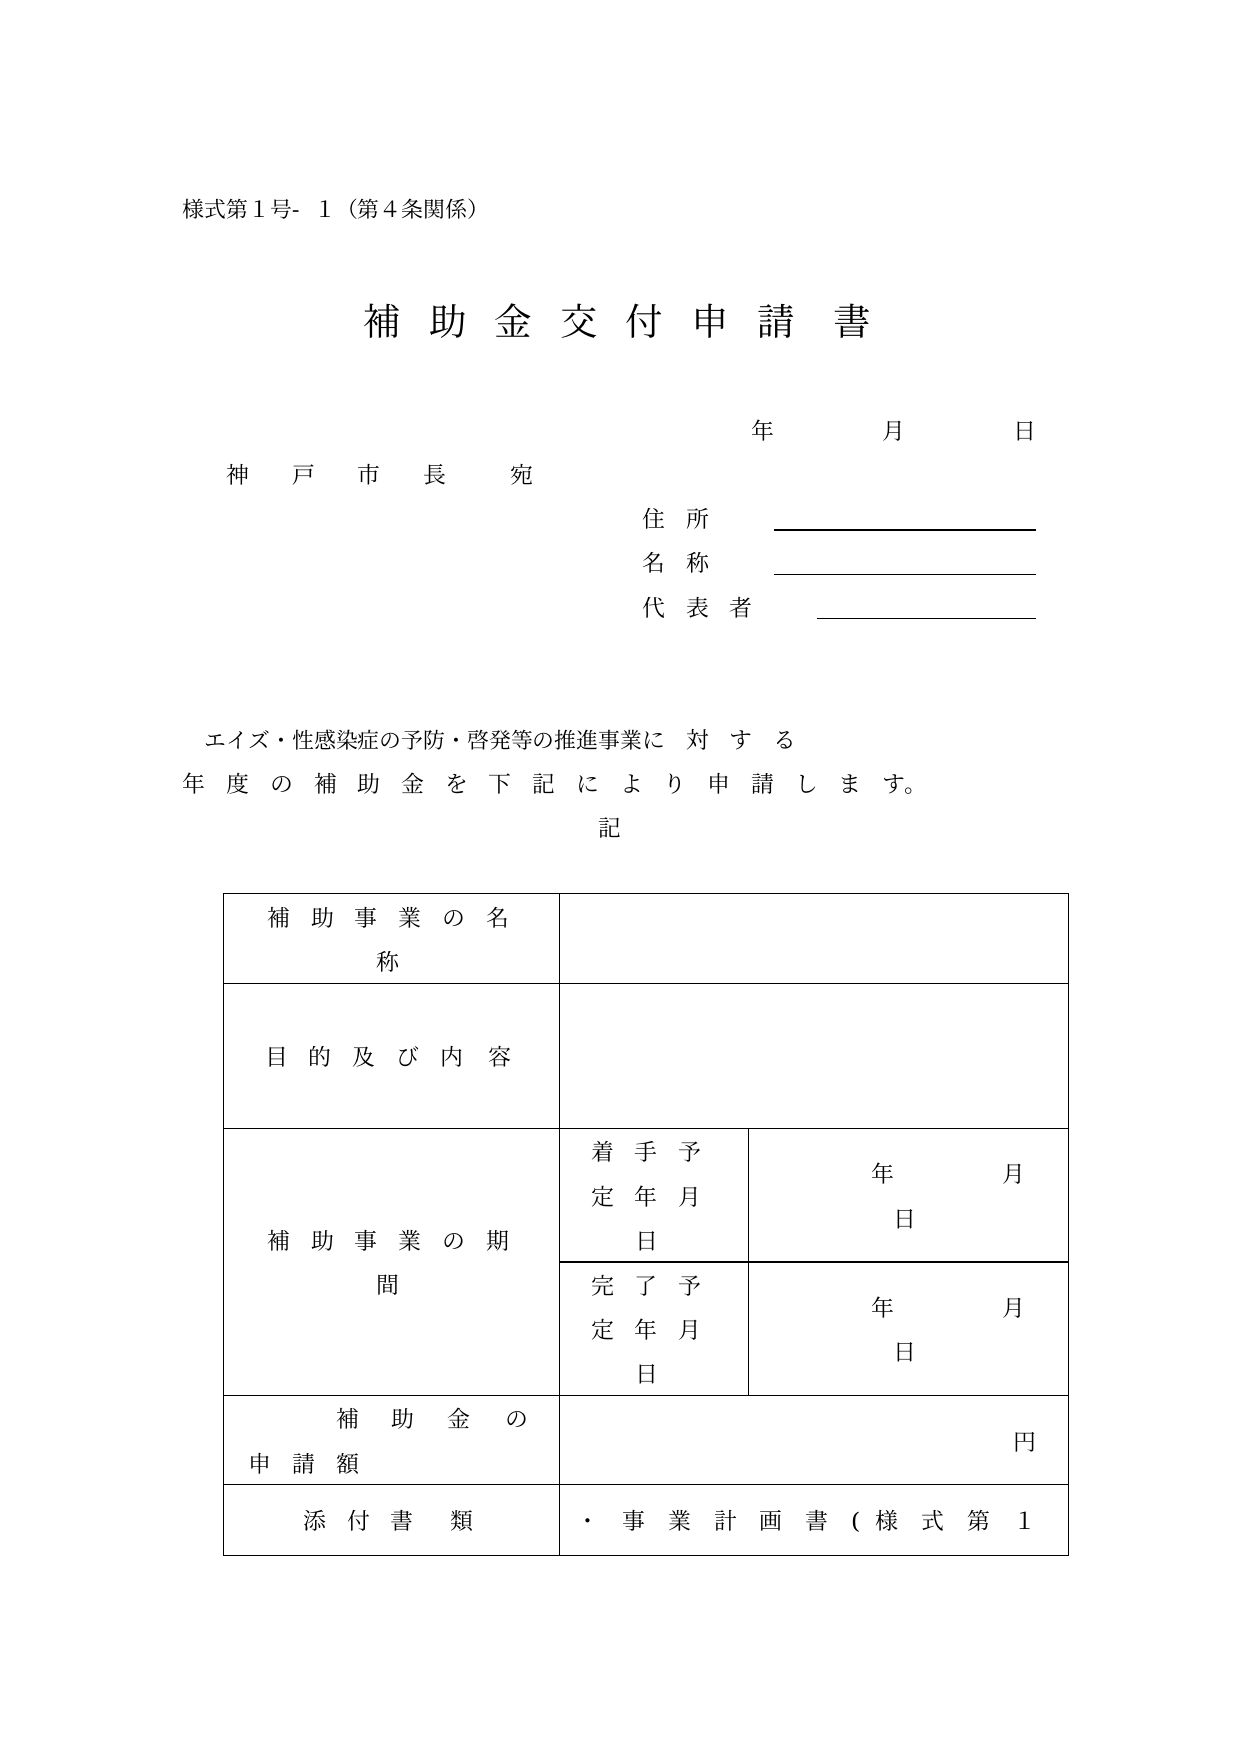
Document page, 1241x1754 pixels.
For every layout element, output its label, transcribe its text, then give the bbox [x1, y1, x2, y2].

table_cell 着手予定年月日 [560, 1129, 748, 1261]
text 年 月 日 [183, 407, 1058, 451]
table_cell 円 [560, 1396, 1068, 1484]
text 記 [183, 805, 1058, 849]
table_cell 年 月 日 [749, 1129, 1068, 1261]
table_cell [560, 984, 1068, 1128]
text エイズ・性感染症の予防・啓発等の推進事業に対する 年度の補助金を下記により申請します。 [183, 716, 1058, 805]
table_header 補助事業の名称 [224, 894, 559, 982]
text 名称 [183, 540, 1058, 584]
text 補助金交付申請書 [183, 275, 1058, 363]
text 住所 [183, 496, 1058, 540]
table_cell 目的及び内容 [224, 984, 559, 1128]
table_cell 補助金の申請額 [224, 1396, 559, 1484]
text 様式第１号-１（第４条関係） [183, 186, 1058, 231]
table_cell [560, 1485, 1068, 1554]
table_cell 年 月 日 [749, 1263, 1068, 1395]
table_cell 添付書類 [224, 1485, 559, 1554]
table_header [560, 894, 1068, 982]
text 代表者 [183, 584, 1058, 628]
text 神 戸 市 長 宛 [183, 451, 1058, 496]
table_cell 完了予定年月日 [560, 1263, 748, 1395]
table_cell 補助事業の期間 [224, 1129, 559, 1395]
